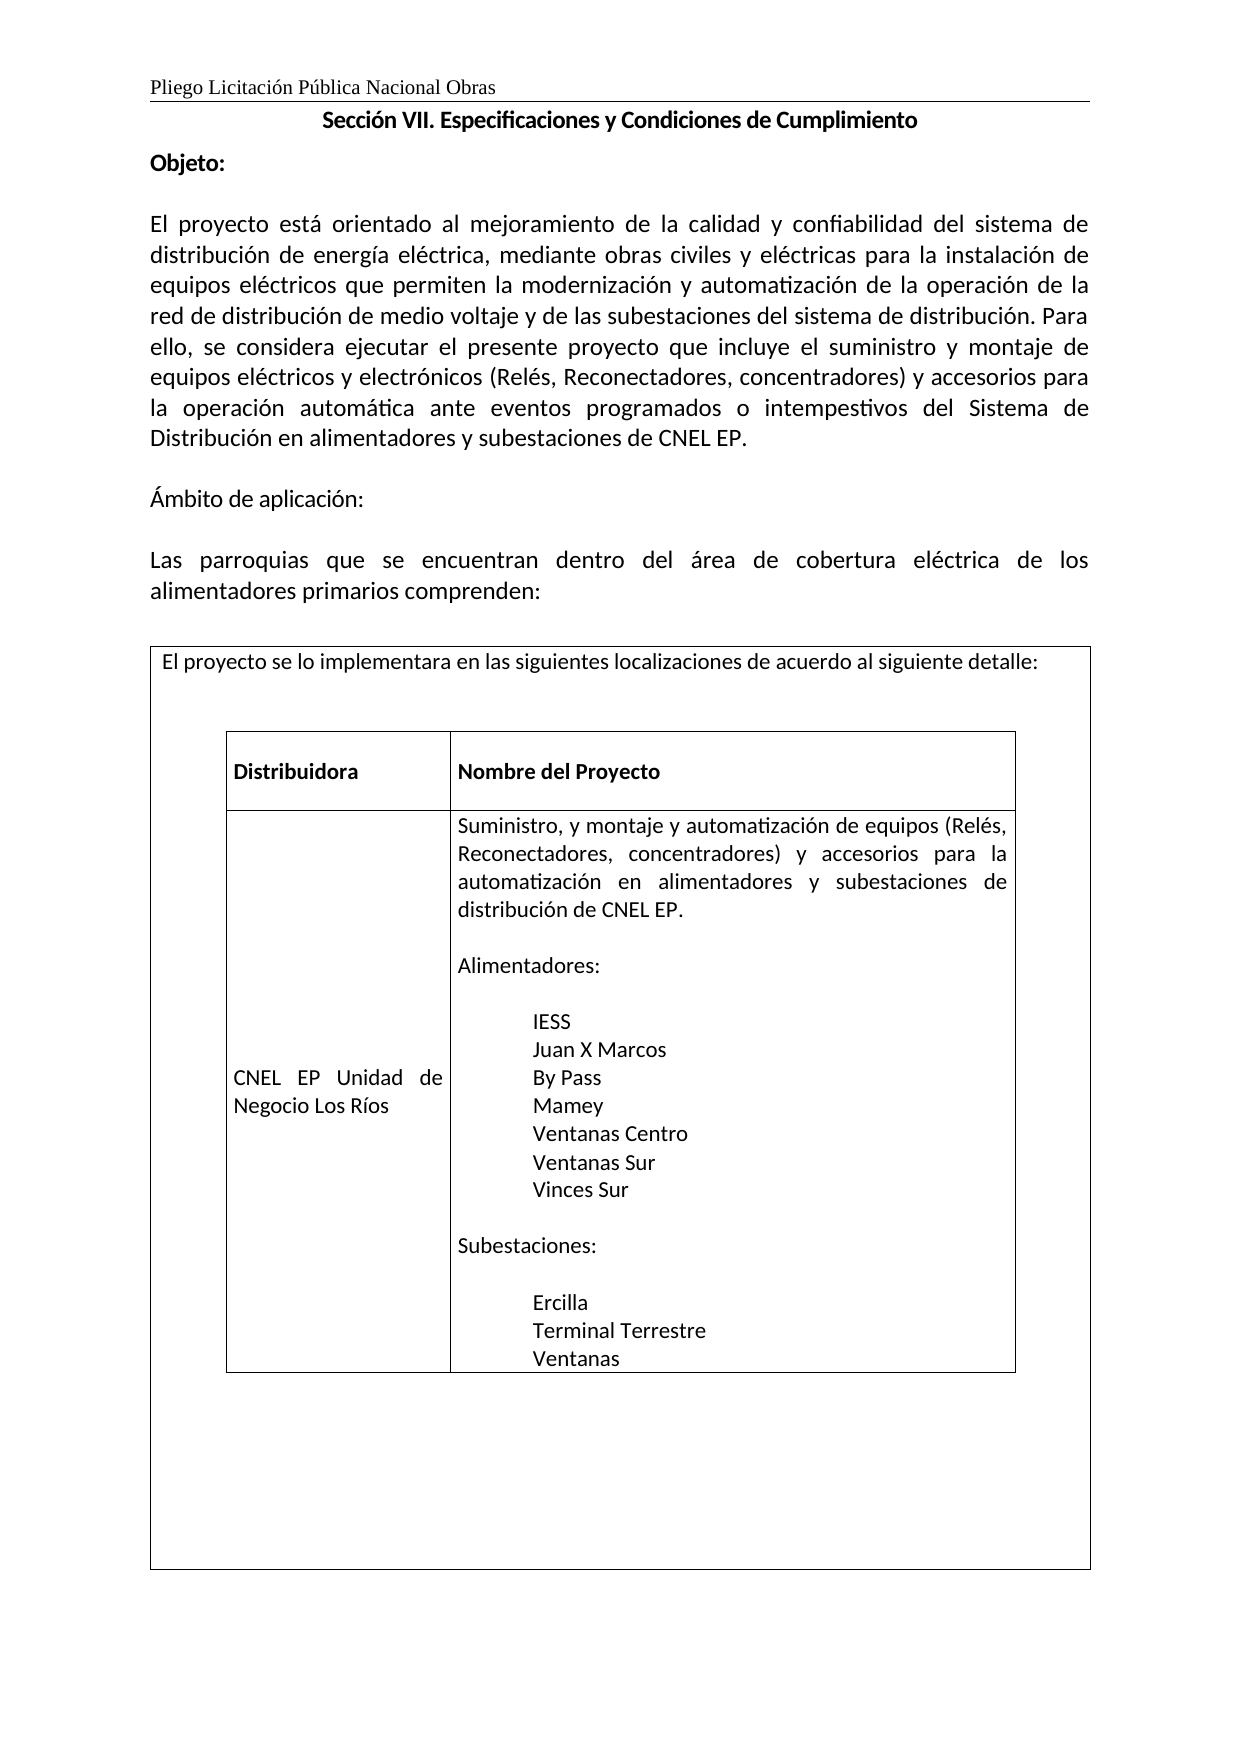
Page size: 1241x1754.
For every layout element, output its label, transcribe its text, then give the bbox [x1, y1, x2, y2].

text Objeto: [150, 147, 1090, 178]
text El proyecto está orientado al mejoramiento de la calidad y confiabilidad del sistema de distribución de energía eléctrica, mediante obras civiles y eléctricas para la instalación de equipos eléctricos que permiten la modernización y automatización de la operación de la red de distribución de medio voltaje y de las subestaciones del sistema de distribución. Para ello, se considera ejecutar el presente proyecto que incluye el suministro y montaje de equipos eléctricos y electrónicos (Relés, Reconectadores, concentradores) y accesorios para la operación automática ante eventos programados o intempestivos del Sistema de Distribución en alimentadores y subestaciones de CNEL EP. [150, 208, 1090, 453]
text Las parroquias que se encuentran dentro del área de cobertura eléctrica de los alimentadores primarios comprenden: [150, 544, 1090, 605]
table_header El proyecto se lo implementara en las siguientes localizaciones de acuerdo al siguiente detalle: [151, 647, 1090, 1569]
text Ámbito de aplicación: [150, 483, 1090, 514]
subtitle Sección VII. Especificaciones y Condiciones de Cumplimiento [150, 104, 1090, 135]
